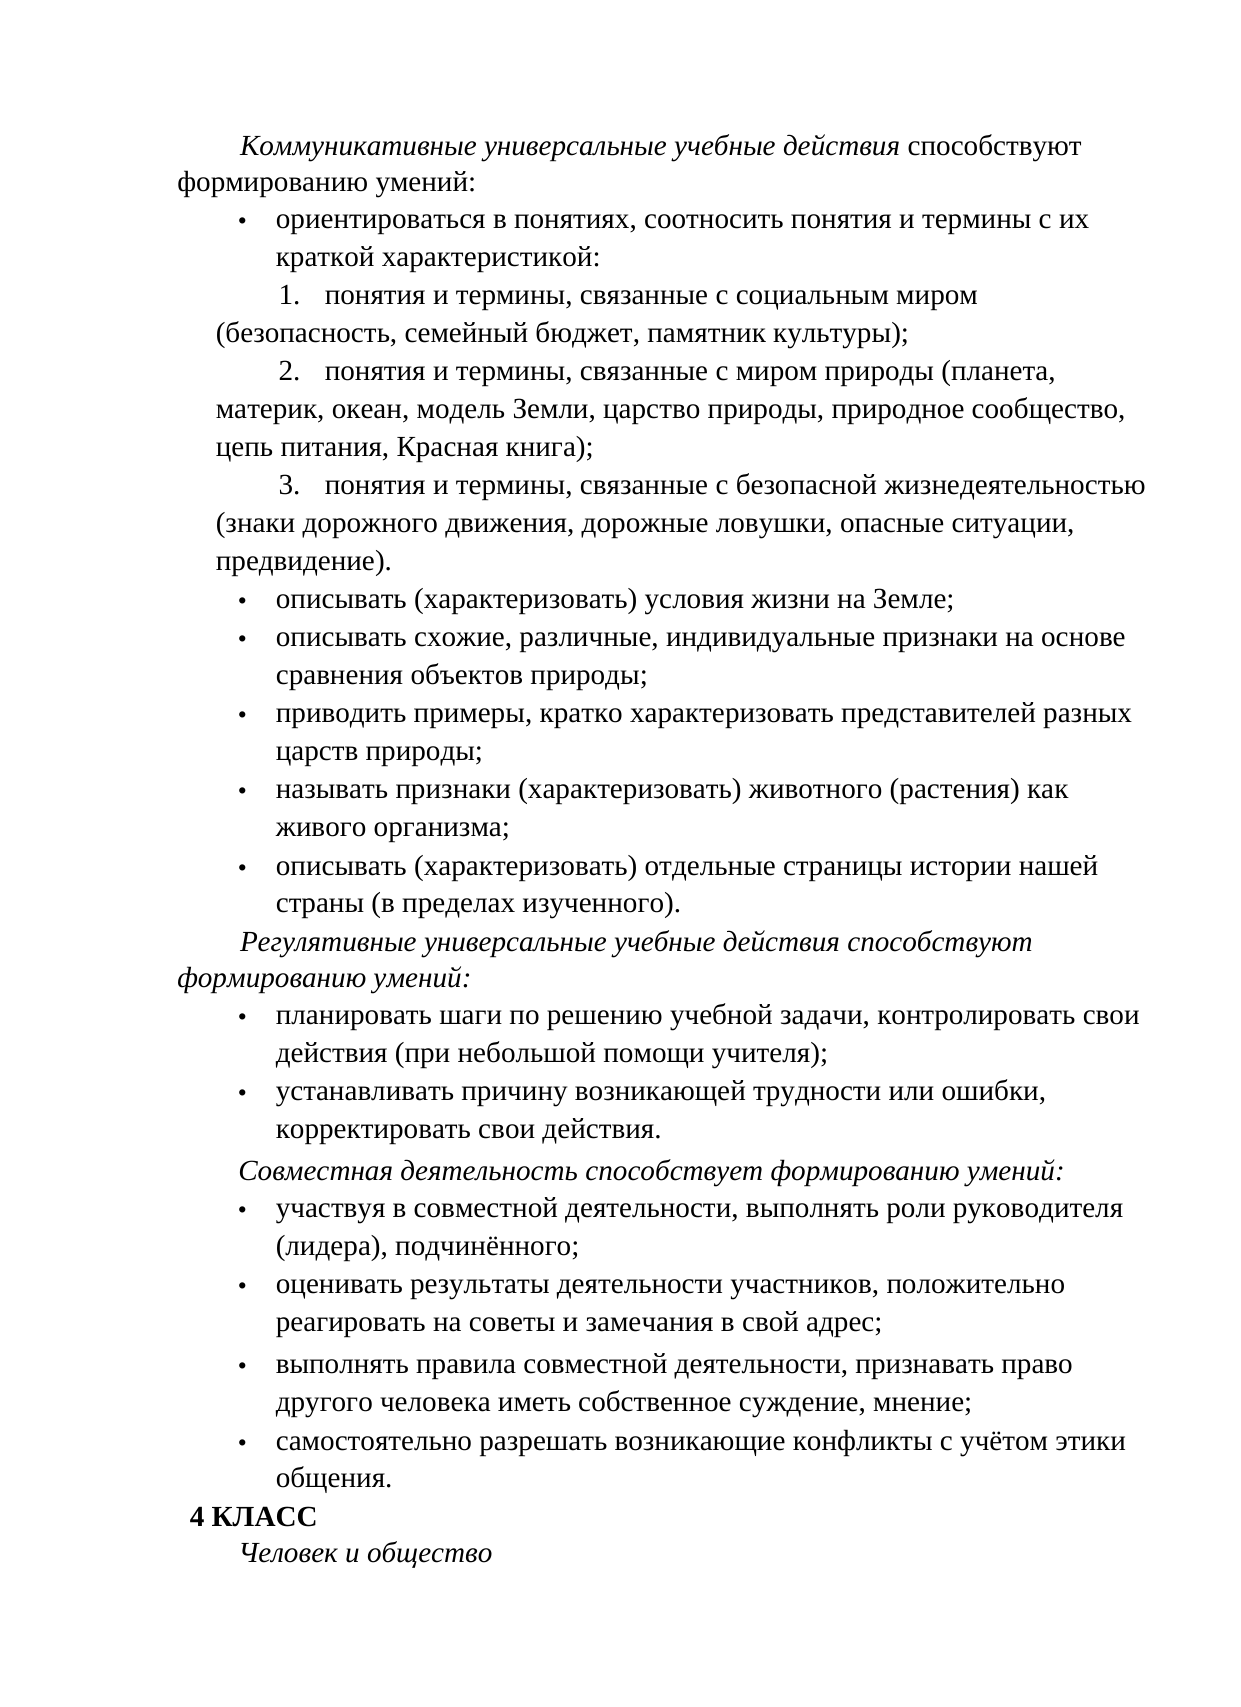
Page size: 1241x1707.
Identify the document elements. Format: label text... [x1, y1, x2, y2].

list приводить примеры, кратко характеризовать представителей разных царств природы; [238, 696, 1152, 767]
list оценивать результаты деятельности участников, положительно реагировать на советы и замечания в свой адрес; [238, 1267, 1152, 1338]
list устанавливать причину возникающей трудности или ошибки, корректировать свои действия. [238, 1073, 1152, 1145]
text Регулятивные универсальные учебные действия способствуют формированию умений: [177, 924, 1152, 994]
list понятия и термины, связанные с социальным миром (безопасность, семейный бюджет, памятник культуры); [216, 277, 1152, 349]
text Коммуникативные универсальные учебные действия способствуют формированию умений: [177, 128, 1152, 198]
list самостоятельно разрешать возникающие конфликты с учётом этики общения. [238, 1423, 1152, 1494]
list описывать схожие, различные, индивидуальные признаки на основе сравнения объектов природы; [238, 619, 1152, 691]
text 4 КЛАСС [189, 1499, 1152, 1532]
text Совместная деятельность способствует формированию умений: [238, 1153, 1152, 1187]
list называть признаки (характеризовать) животного (растения) как живого организма; [238, 772, 1152, 843]
list понятия и термины, связанные с безопасной жизнедеятельностью (знаки дорожного движения, дорожные ловушки, опасные ситуации, предвидение). [216, 467, 1152, 577]
list описывать (характеризовать) отдельные страницы истории нашей страны (в пределах изученного). [238, 848, 1152, 919]
text Человек и общество [238, 1535, 1152, 1569]
list выполнять правила совместной деятельности, признавать право другого человека иметь собственное суждение, мнение; [238, 1347, 1152, 1418]
list описывать (характеризовать) условия жизни на Земле; [238, 581, 1152, 615]
list ориентироваться в понятиях, соотносить понятия и термины с их краткой характеристикой: [238, 201, 1152, 273]
list планировать шаги по решению учебной задачи, контролировать свои действия (при небольшой помощи учителя); [238, 997, 1152, 1069]
list понятия и термины, связанные с миром природы (планета, материк, океан, модель Земли, царство природы, природное сообщество, цепь питания, Красная книга); [216, 353, 1152, 463]
list участвуя в совместной деятельности, выполнять роли руководителя (лидера), подчинённого; [238, 1191, 1152, 1262]
